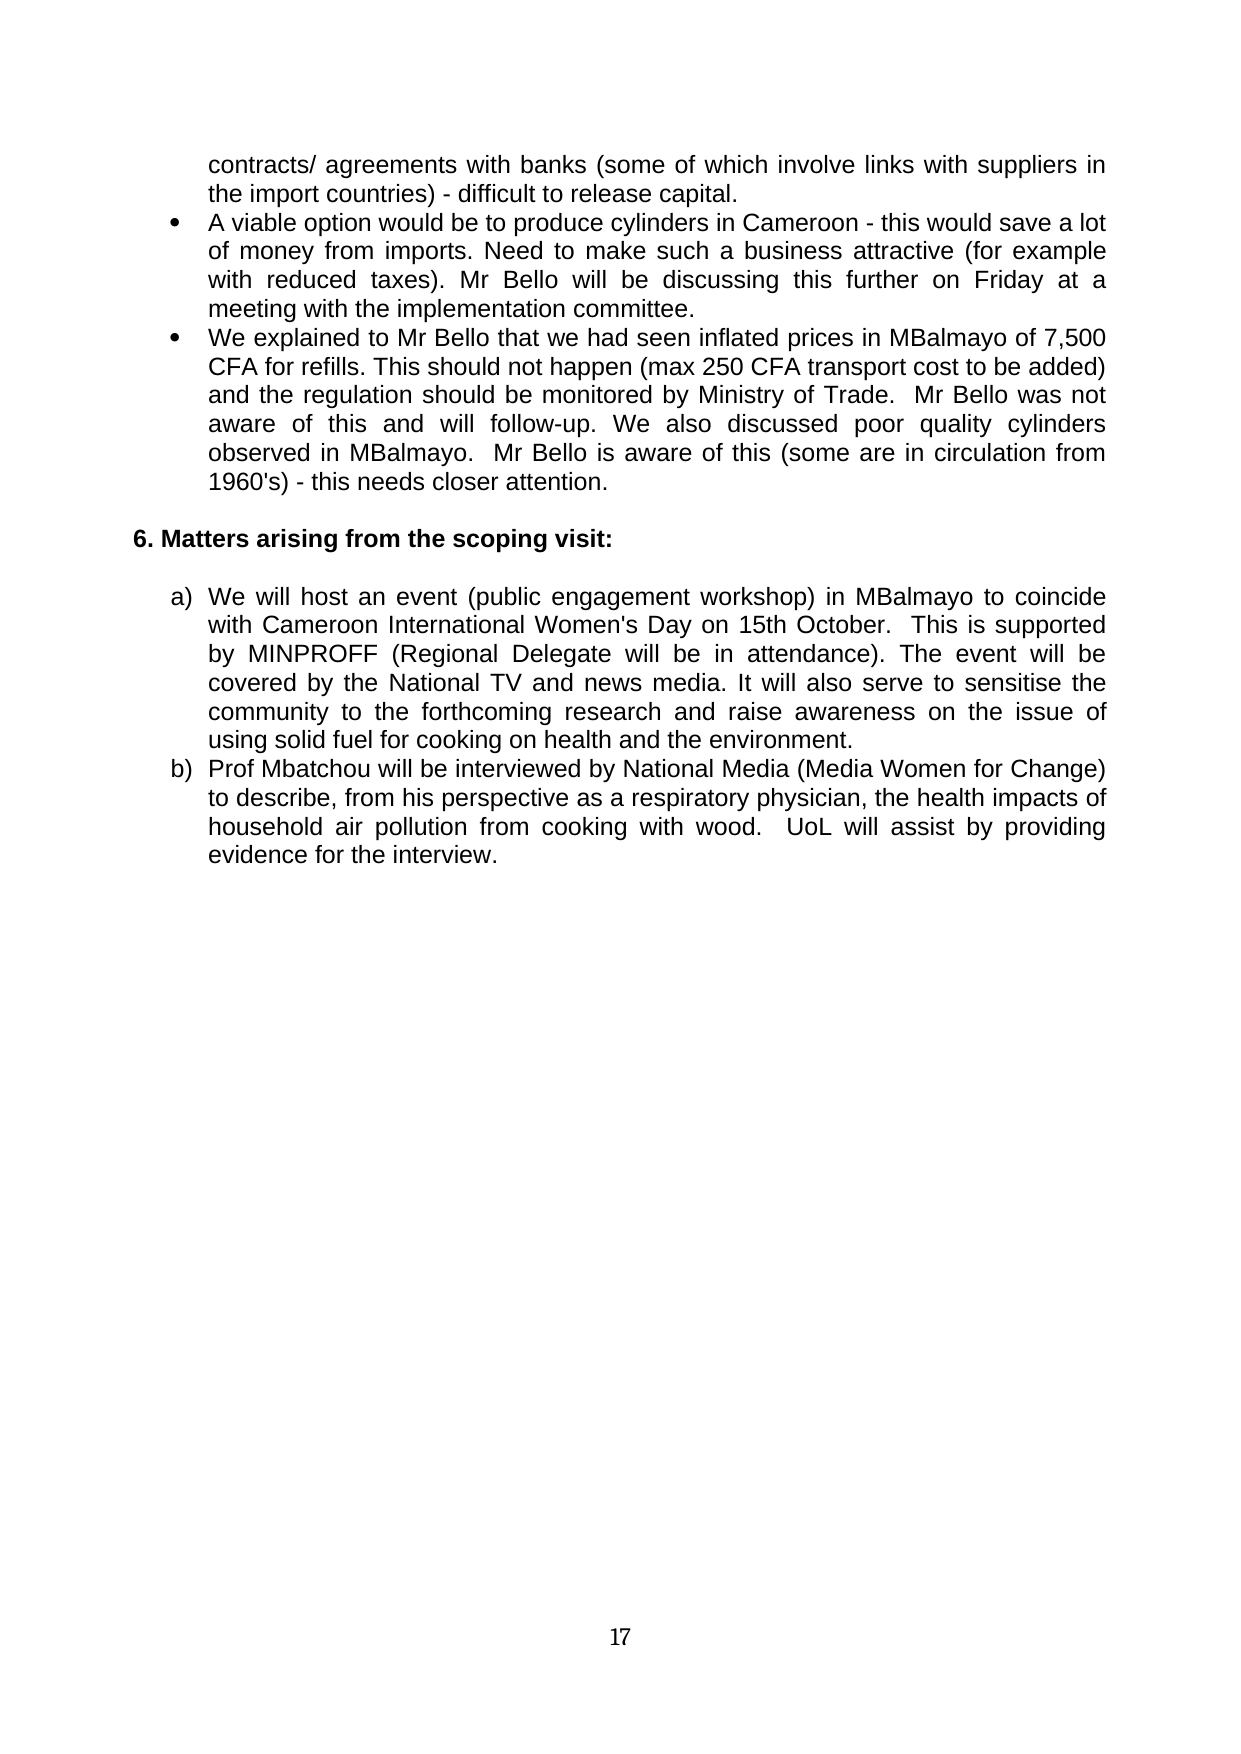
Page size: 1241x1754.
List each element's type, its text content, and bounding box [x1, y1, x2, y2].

list We will host an event (public engagement workshop) in MBalmayo to coincide with Cameroon International Women's Day on 15th October. This is supported by MINPROFF (Regional Delegate will be in attendance). The event will be covered by the National TV and news media. It will also serve to sensitise the community to the forthcoming research and raise awareness on the issue of using solid fuel for cooking on health and the environment. [170, 581, 1108, 754]
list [170, 150, 1108, 207]
list We explained to Mr Bello that we had seen inflated prices in MBalmayo of 7,500 CFA for refills. This should not happen (max 250 CFA transport cost to be added) and the regulation should be monitored by Ministry of Trade. Mr Bello was not aware of this and will follow-up. We also discussed poor quality cylinders observed in MBalmayo. Mr Bello is aware of this (some are in circulation from 1960's) - this needs closer attention. [170, 323, 1108, 495]
list A viable option would be to produce cylinders in Cameroon - this would save a lot of money from imports. Need to make such a business attractive (for example with reduced taxes). Mr Bello will be discussing this further on Friday at a meeting with the implementation committee. [170, 207, 1108, 323]
text 6. Matters arising from the scoping visit: [133, 524, 1108, 553]
list Prof Mbatchou will be interviewed by National Media (Media Women for Change) to describe, from his perspective as a respiratory physician, the health impacts of household air pollution from cooking with wood. UoL will assist by providing evidence for the interview. [170, 754, 1108, 869]
